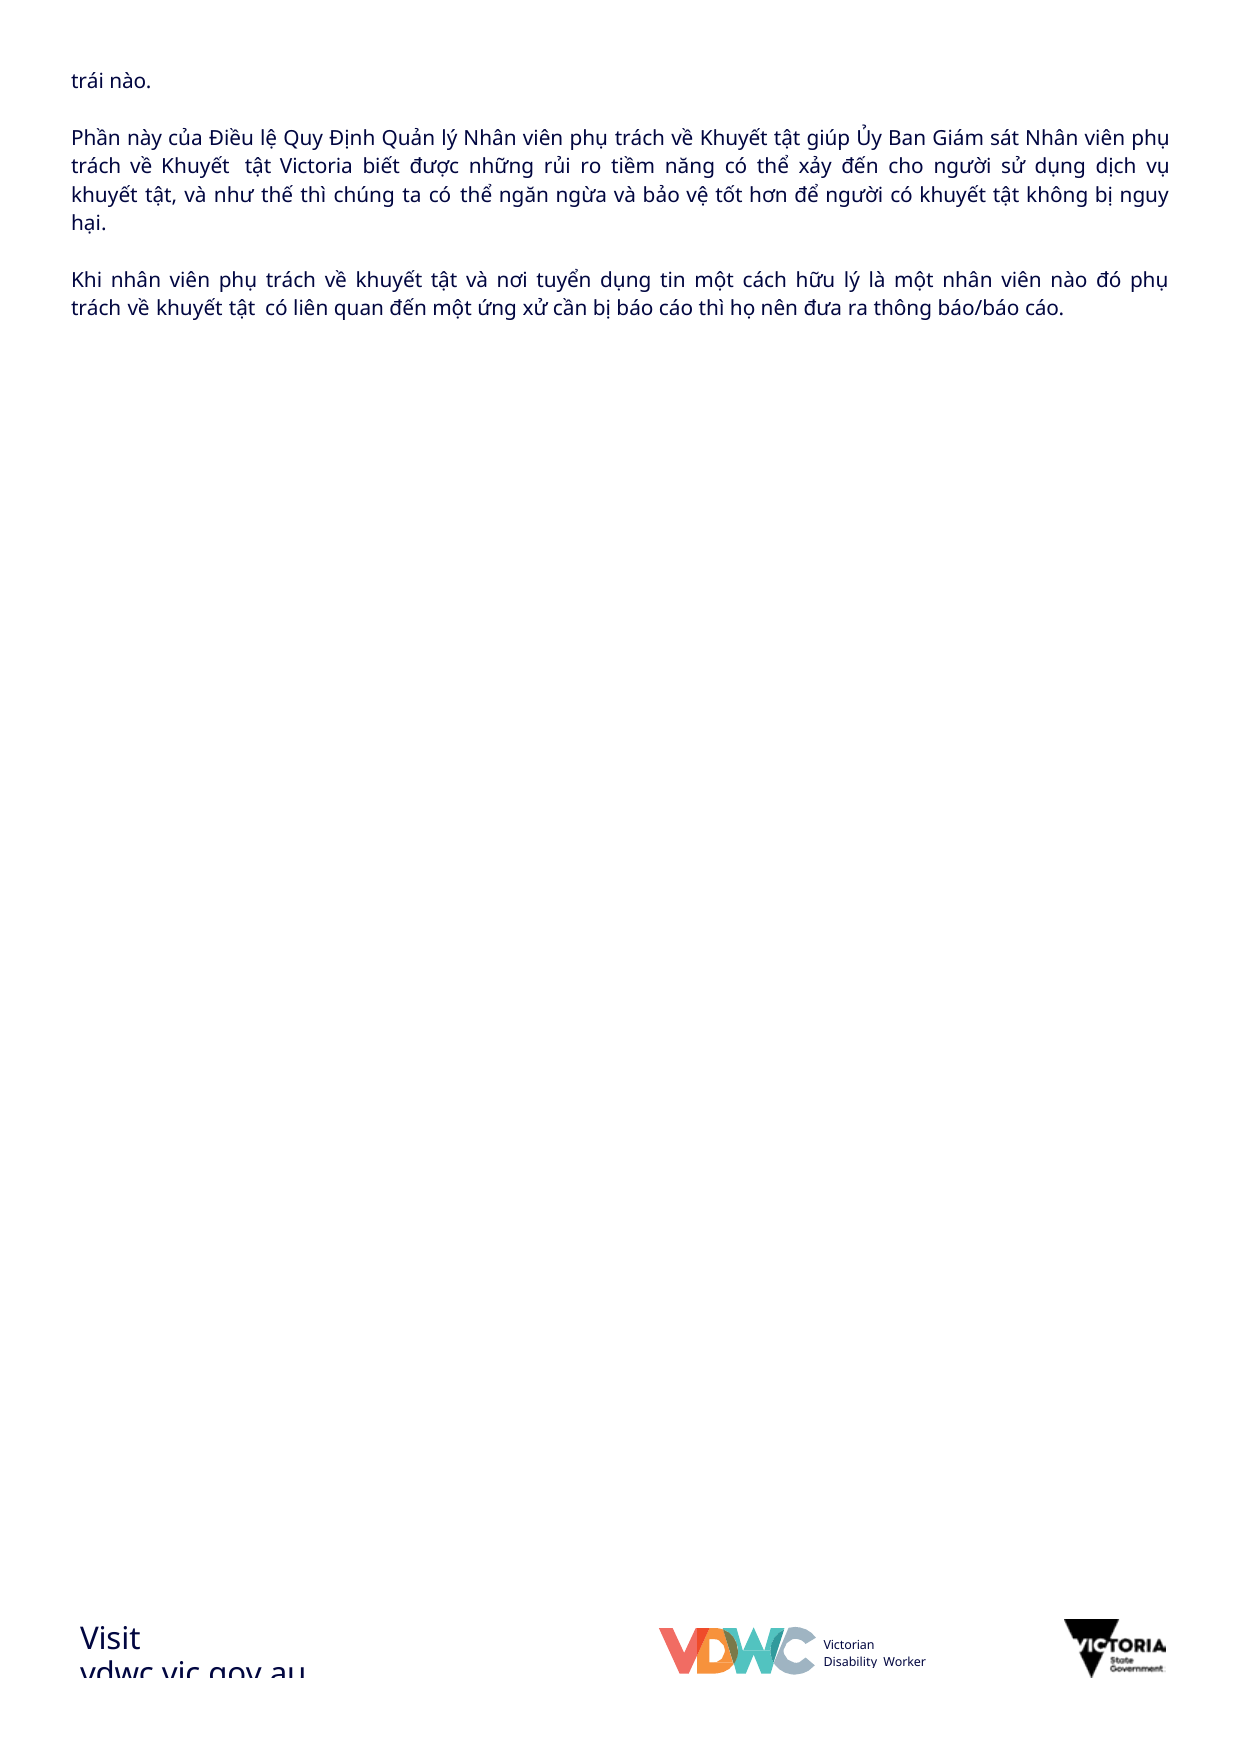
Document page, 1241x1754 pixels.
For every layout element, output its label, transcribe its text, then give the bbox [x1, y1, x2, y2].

text Khi nhân viên phụ trách về khuyết tật và nơi tuyển dụng tin một cách hữu lý là một nhân viên nào đó phụ trách về khuyết tật có liên quan đến một ứng xử cần bị báo cáo thì họ nên đưa ra thông báo/báo cáo. [71, 265, 1169, 322]
text Phần này của Điều lệ Quy Định Quản lý Nhân viên phụ trách về Khuyết tật giúp Ủy Ban Giám sát Nhân viên phụ trách về Khuyết tật Victoria biết được những rủi ro tiềm năng có thể xảy đến cho người sử dụng dịch vụ khuyết tật, và như thế thì chúng ta có thể ngăn ngừa và bảo vệ tốt hơn để người có khuyết tật không bị nguy hại. [71, 123, 1170, 237]
picture [1064, 1619, 1166, 1678]
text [71, 67, 1170, 95]
